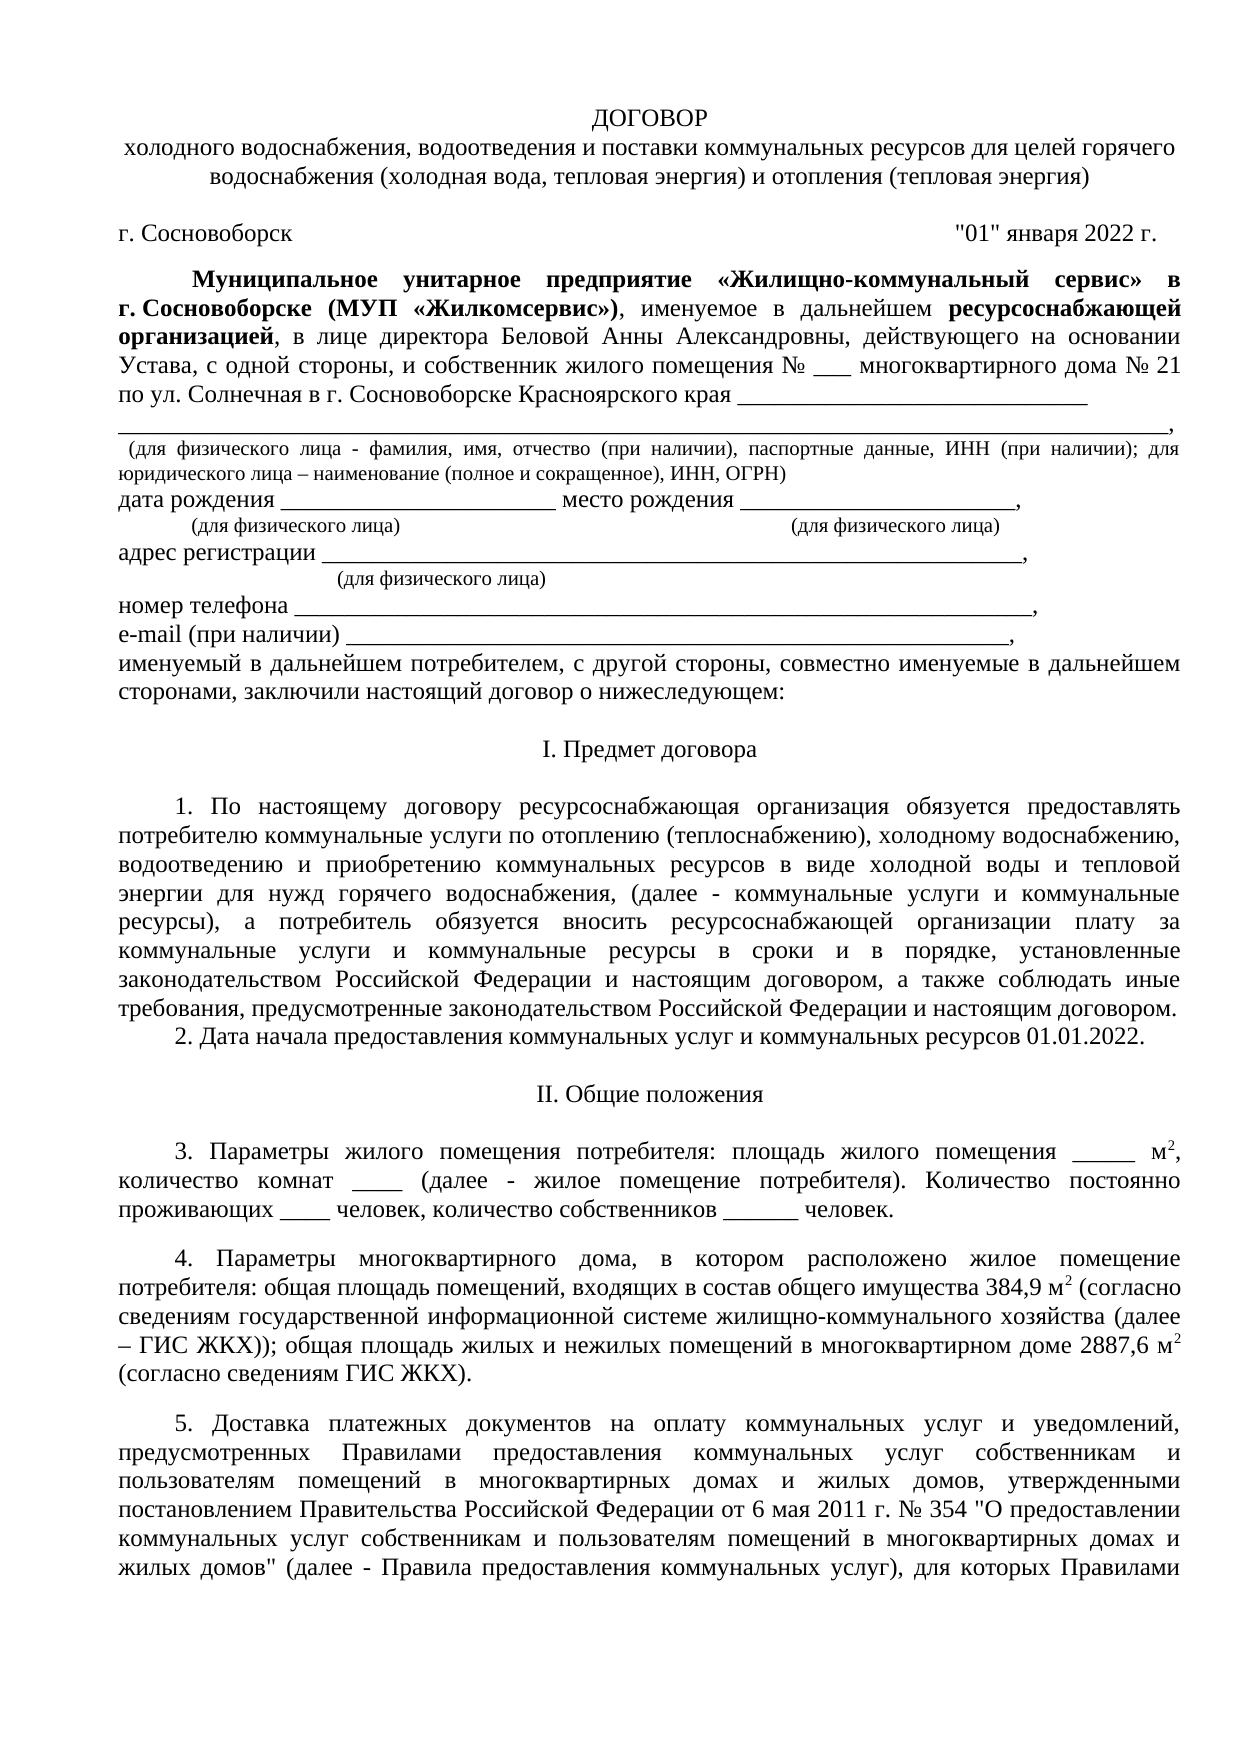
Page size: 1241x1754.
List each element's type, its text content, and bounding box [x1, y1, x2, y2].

text (для физического лица) (для физического лица) [118, 513, 1181, 537]
text 4. Параметры многоквартирного дома, в котором расположено жилое помещение потребителя: общая площадь помещений, входящих в состав общего имущества 384,9 м2 (согласно сведениям государственной информационной системе жилищно-коммунального хозяйства (далее – ГИС ЖКХ)); общая площадь жилых и нежилых помещений в многоквартирном доме 2887,6 м2 (согласно сведениям ГИС ЖКХ). [118, 1243, 1181, 1387]
text 2. Дата начала предоставления коммунальных услуг и коммунальных ресурсов 01.01.2022. [118, 1021, 1181, 1050]
text дата рождения ______________________ место рождения ______________________, [118, 484, 1181, 513]
text ДОГОВОР [118, 103, 1181, 132]
text именуемый в дальнейшем потребителем, с другой стороны, совместно именуемые в дальнейшем сторонами, заключили настоящий договор о нижеследующем: [118, 648, 1181, 705]
text адрес регистрации ________________________________________________________, [118, 537, 1181, 566]
text e-mail (при наличии) _____________________________________________________, [118, 619, 1181, 648]
text г. Сосновоборск "01" января 2022 г. [118, 218, 1181, 247]
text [118, 1408, 1181, 1581]
text 3. Параметры жилого помещения потребителя: площадь жилого помещения _____ м2, количество комнат ____ (далее - жилое помещение потребителя). Количество постоянно проживающих ____ человек, количество собственников ______ человек. [118, 1136, 1181, 1223]
text Муниципальное унитарное предприятие «Жилищно-коммунальный сервис» в г. Сосновоборске (МУП «Жилкомсервис»), именуемое в дальнейшем ресурсоснабжающей организацией, в лице директора Беловой Анны Александровны, действующего на основании Устава, с одной стороны, и собственник жилого помещения № ___ многоквартирного дома № 21 по ул. Солнечная в г. Сосновоборске Красноярского края ____________________________ [118, 264, 1181, 408]
text (для физического лица - фамилия, имя, отчество (при наличии), паспортные данные, ИНН (при наличии); для юридического лица – наименование (полное и сокращенное), ИНН, ОГРН) [118, 436, 1181, 484]
text ____________________________________________________________________________________, [118, 408, 1181, 436]
text номер телефона ___________________________________________________________, [118, 590, 1181, 619]
text 1. По настоящему договору ресурсоснабжающая организация обязуется предоставлять потребителю коммунальные услуги по отоплению (теплоснабжению), холодному водоснабжению, водоотведению и приобретению коммунальных ресурсов в виде холодной воды и тепловой энергии для нужд горячего водоснабжения, (далее - коммунальные услуги и коммунальные ресурсы), а потребитель обязуется вносить ресурсоснабжающей организации плату за коммунальные услуги и коммунальные ресурсы в сроки и в порядке, установленные законодательством Российской Федерации и настоящим договором, а также соблюдать иные требования, предусмотренные законодательством Российской Федерации и настоящим договором. [118, 791, 1181, 1021]
text II. Общие положения [118, 1079, 1181, 1108]
text I. Предмет договора [118, 734, 1181, 763]
text (для физического лица) [118, 566, 1181, 590]
text холодного водоснабжения, водоотведения и поставки коммунальных ресурсов для целей горячего водоснабжения (холодная вода, тепловая энергия) и отопления (тепловая энергия) [118, 132, 1181, 190]
